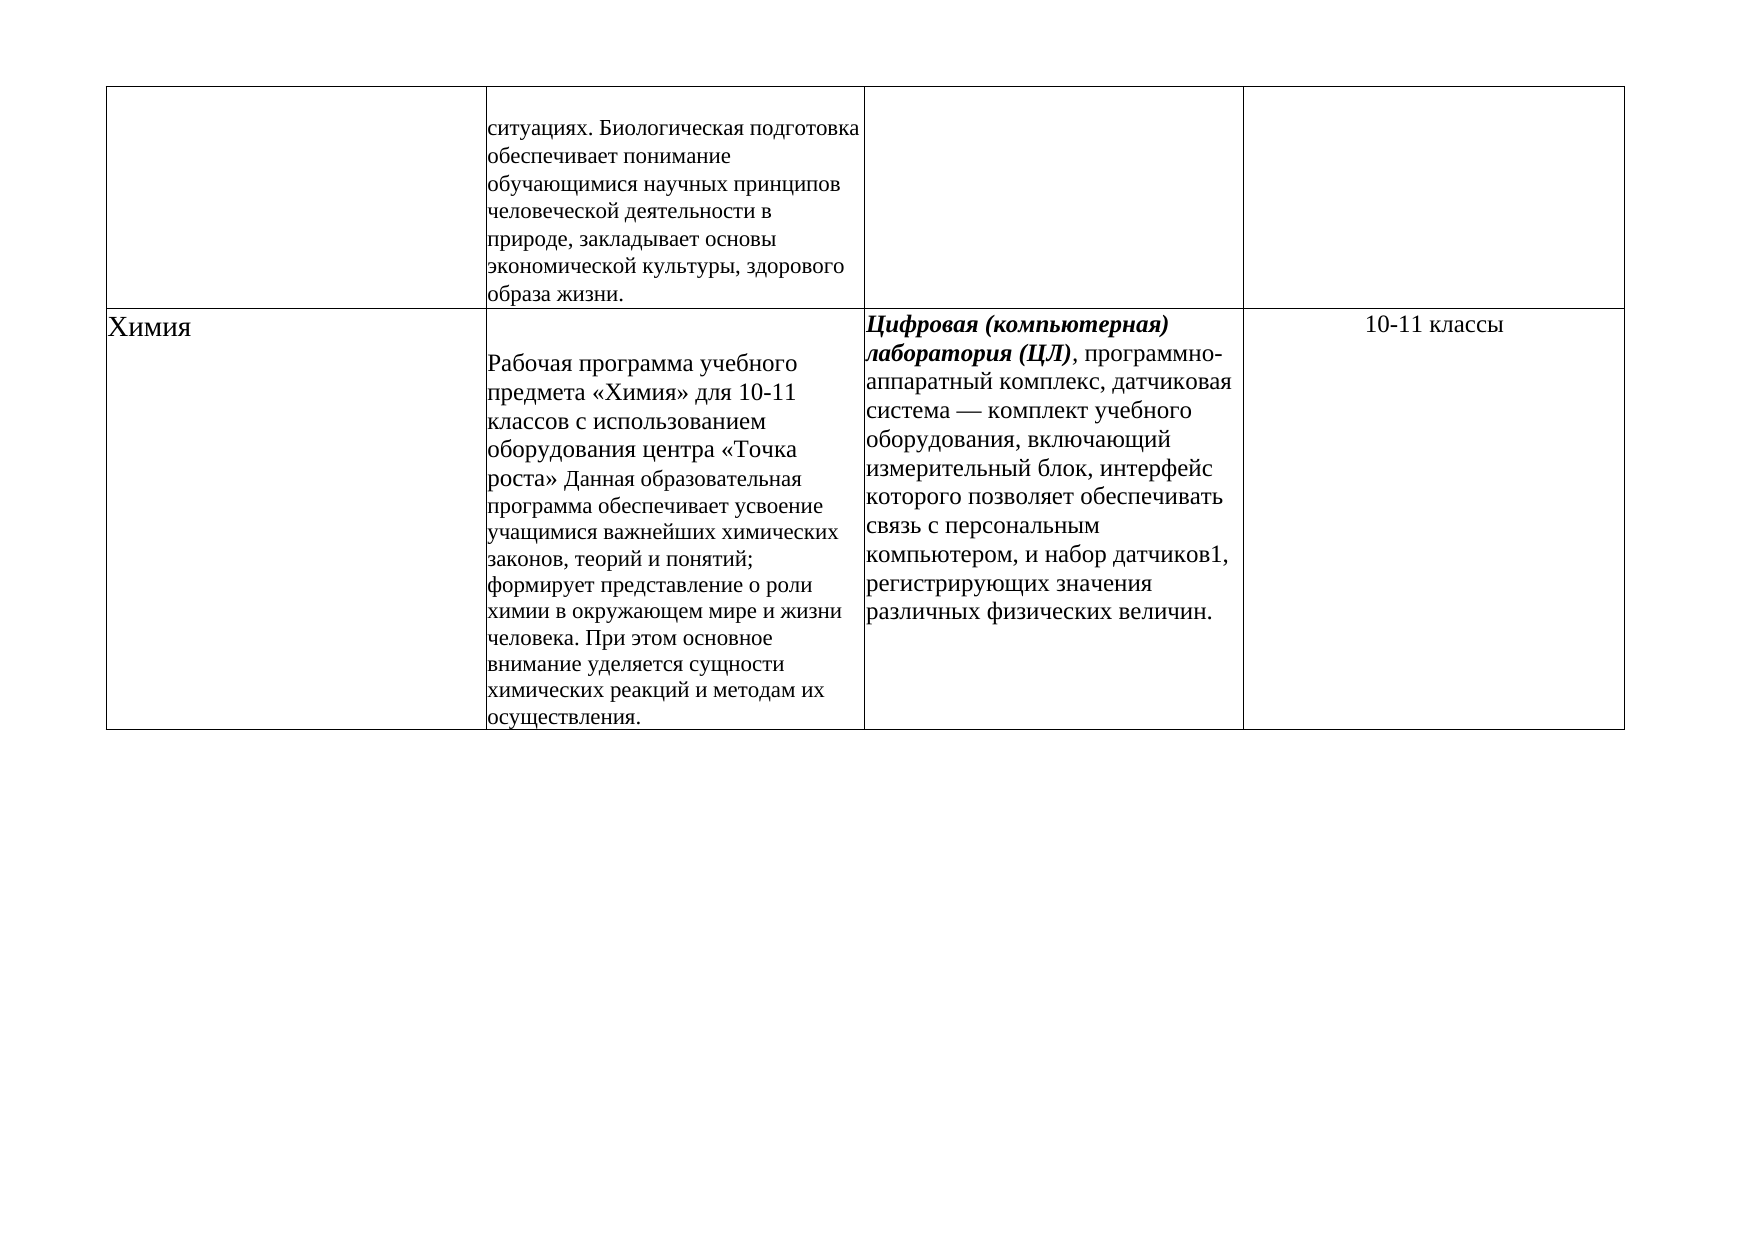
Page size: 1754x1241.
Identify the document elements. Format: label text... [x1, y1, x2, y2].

table_cell Рабочая программа учебного предмета «Химия» для 10-11 классов с использованием оборудования центра «Точка роста» Данная образовательная программа обеспечивает усвоение учащимися важнейших химических законов, теорий и понятий; формирует представление о роли химии в окружающем мире и жизни человека. При этом основное внимание уделяется сущности химических реакций и методам их осуществления. [487, 309, 864, 729]
table_header ситуациях. Биологическая подготовка обеспечивает понимание обучающимися научных принципов человеческой деятельности в природе, закладывает основы экономической культуры, здорового образа жизни. [487, 87, 864, 308]
table_cell 10-11 классы [1244, 309, 1624, 729]
table_cell Химия [107, 309, 486, 729]
table_cell Цифровая (компьютерная) лаборатория (ЦЛ), программноаппаратный комплекс, датчиковая система — комплект учебного оборудования, включающий измерительный блок, интерфейс которого позволяет обеспечивать связь с персональным компьютером, и набор датчиков1, регистрирующих значения различных физических величин. [865, 309, 1243, 729]
table_header [1244, 87, 1624, 308]
table_header [107, 87, 486, 308]
table_header [865, 87, 1243, 308]
